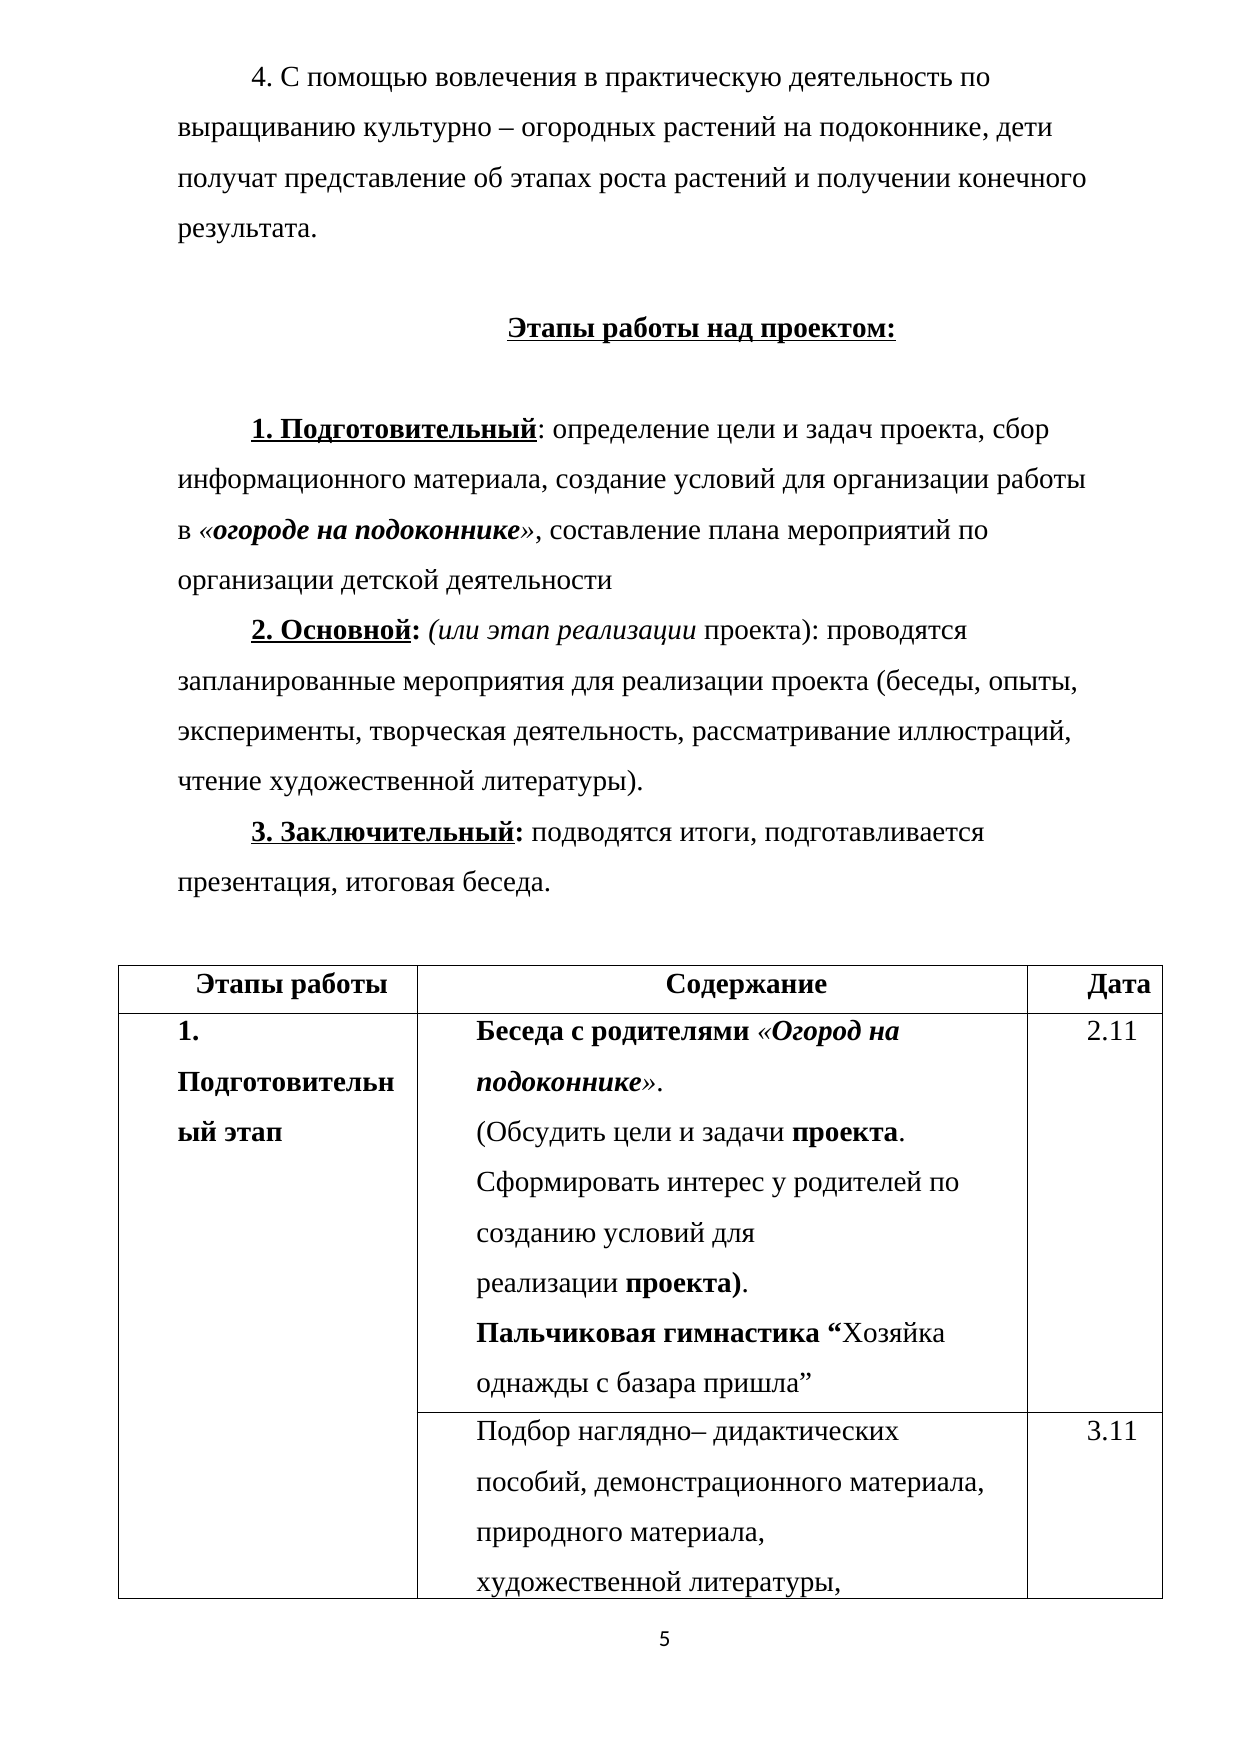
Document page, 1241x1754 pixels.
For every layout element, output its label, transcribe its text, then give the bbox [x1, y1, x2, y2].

table_cell 3.11 [1028, 1413, 1162, 1598]
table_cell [418, 1413, 1027, 1598]
text 3. Заключительный: подводятся итоги, подготавливается презентация, итоговая беседа. [177, 814, 1152, 898]
table_cell Беседа с родителями «Огород на подоконнике». (Обсудить цели и задачи проекта. Сформировать интерес у родителей по созданию условий для реализации проекта). Пальчиковая гимнастика “Хозяйка однажды с базара пришла” [418, 1014, 1027, 1412]
table_cell 2.11 [1028, 1014, 1162, 1412]
table_header Этапы работы [119, 966, 417, 1012]
text 4. С помощью вовлечения в практическую деятельность по выращиванию культурно – огородных растений на подоконнике, дети получат представление об этапах роста растений и получении конечного результата. [177, 59, 1152, 243]
text 2. Основной: (или этап реализации проекта): проводятся запланированные мероприятия для реализации проекта (беседы, опыты, эксперименты, творческая деятельность, рассматривание иллюстраций, чтение художественной литературы). [177, 612, 1152, 797]
text 1. Подготовительный: определение цели и задач проекта, сбор информационного материала, создание условий для организации работы в «огороде на подоконнике», составление плана мероприятий по организации детской деятельности [177, 411, 1152, 596]
table_cell 1. Подготовительный этап [119, 1014, 417, 1598]
table_header Дата [1028, 966, 1162, 1012]
text Этапы работы над проектом: [177, 311, 1152, 344]
table_header Содержание [418, 966, 1027, 1012]
